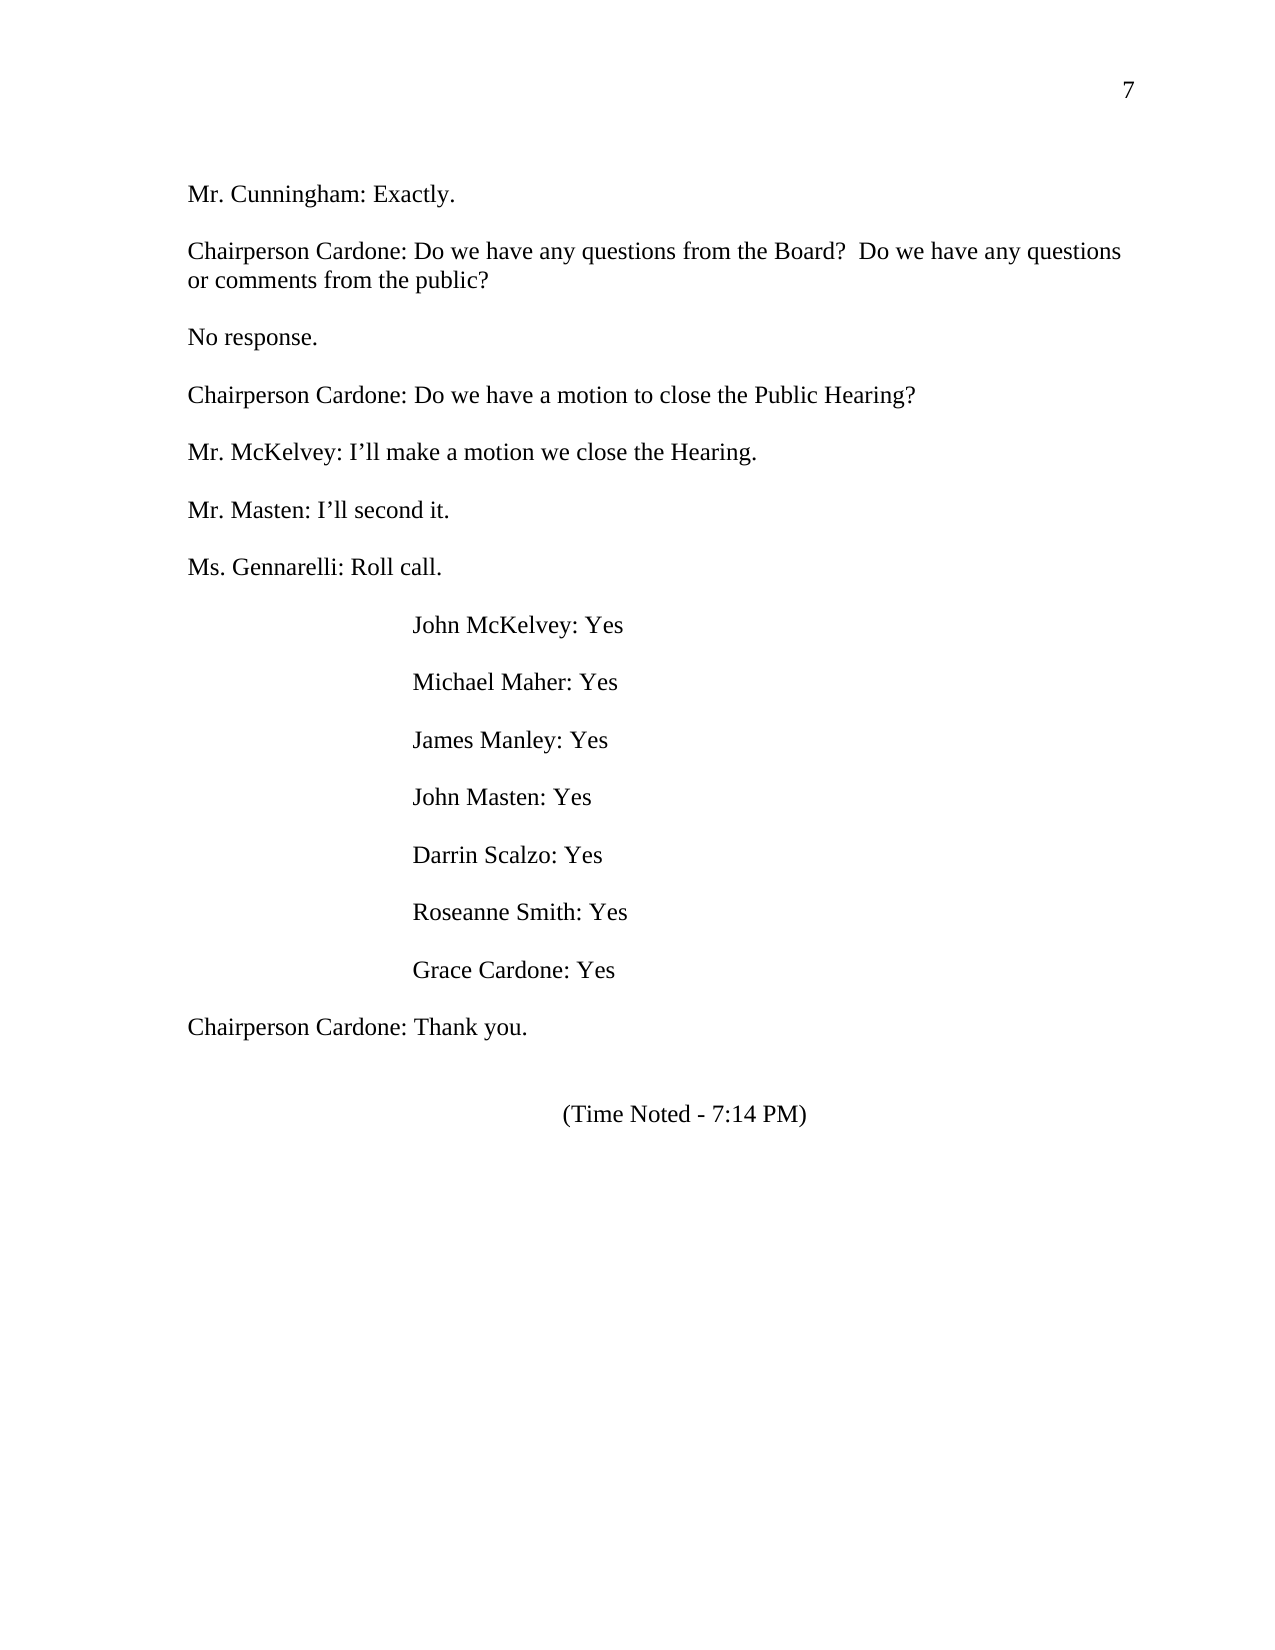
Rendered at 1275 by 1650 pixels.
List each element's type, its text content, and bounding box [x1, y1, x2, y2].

text James Manley: Yes [187, 725, 1134, 754]
text (Time Noted - 7:14 PM) [187, 1099, 1134, 1127]
text John McKelvey: Yes [187, 610, 1134, 639]
text Chairperson Cardone: Thank you. [187, 1012, 1134, 1041]
text Mr. McKelvey: I’ll make a motion we close the Hearing. [187, 437, 1134, 466]
text Michael Maher: Yes [187, 667, 1134, 696]
text Mr. Cunningham: Exactly. [187, 179, 1134, 207]
text No response. [187, 322, 1134, 351]
text Ms. Gennarelli: Roll call. [187, 552, 1134, 581]
text Chairperson Cardone: Do we have any questions from the Board? Do we have any questions or comments from the public? [187, 236, 1134, 294]
text Roseanne Smith: Yes [187, 897, 1134, 926]
text Darrin Scalzo: Yes [187, 840, 1134, 869]
text John Masten: Yes [187, 782, 1134, 811]
text Chairperson Cardone: Do we have a motion to close the Public Hearing? [187, 380, 1134, 409]
text Grace Cardone: Yes [187, 955, 1134, 984]
text Mr. Masten: I’ll second it. [187, 495, 1134, 524]
